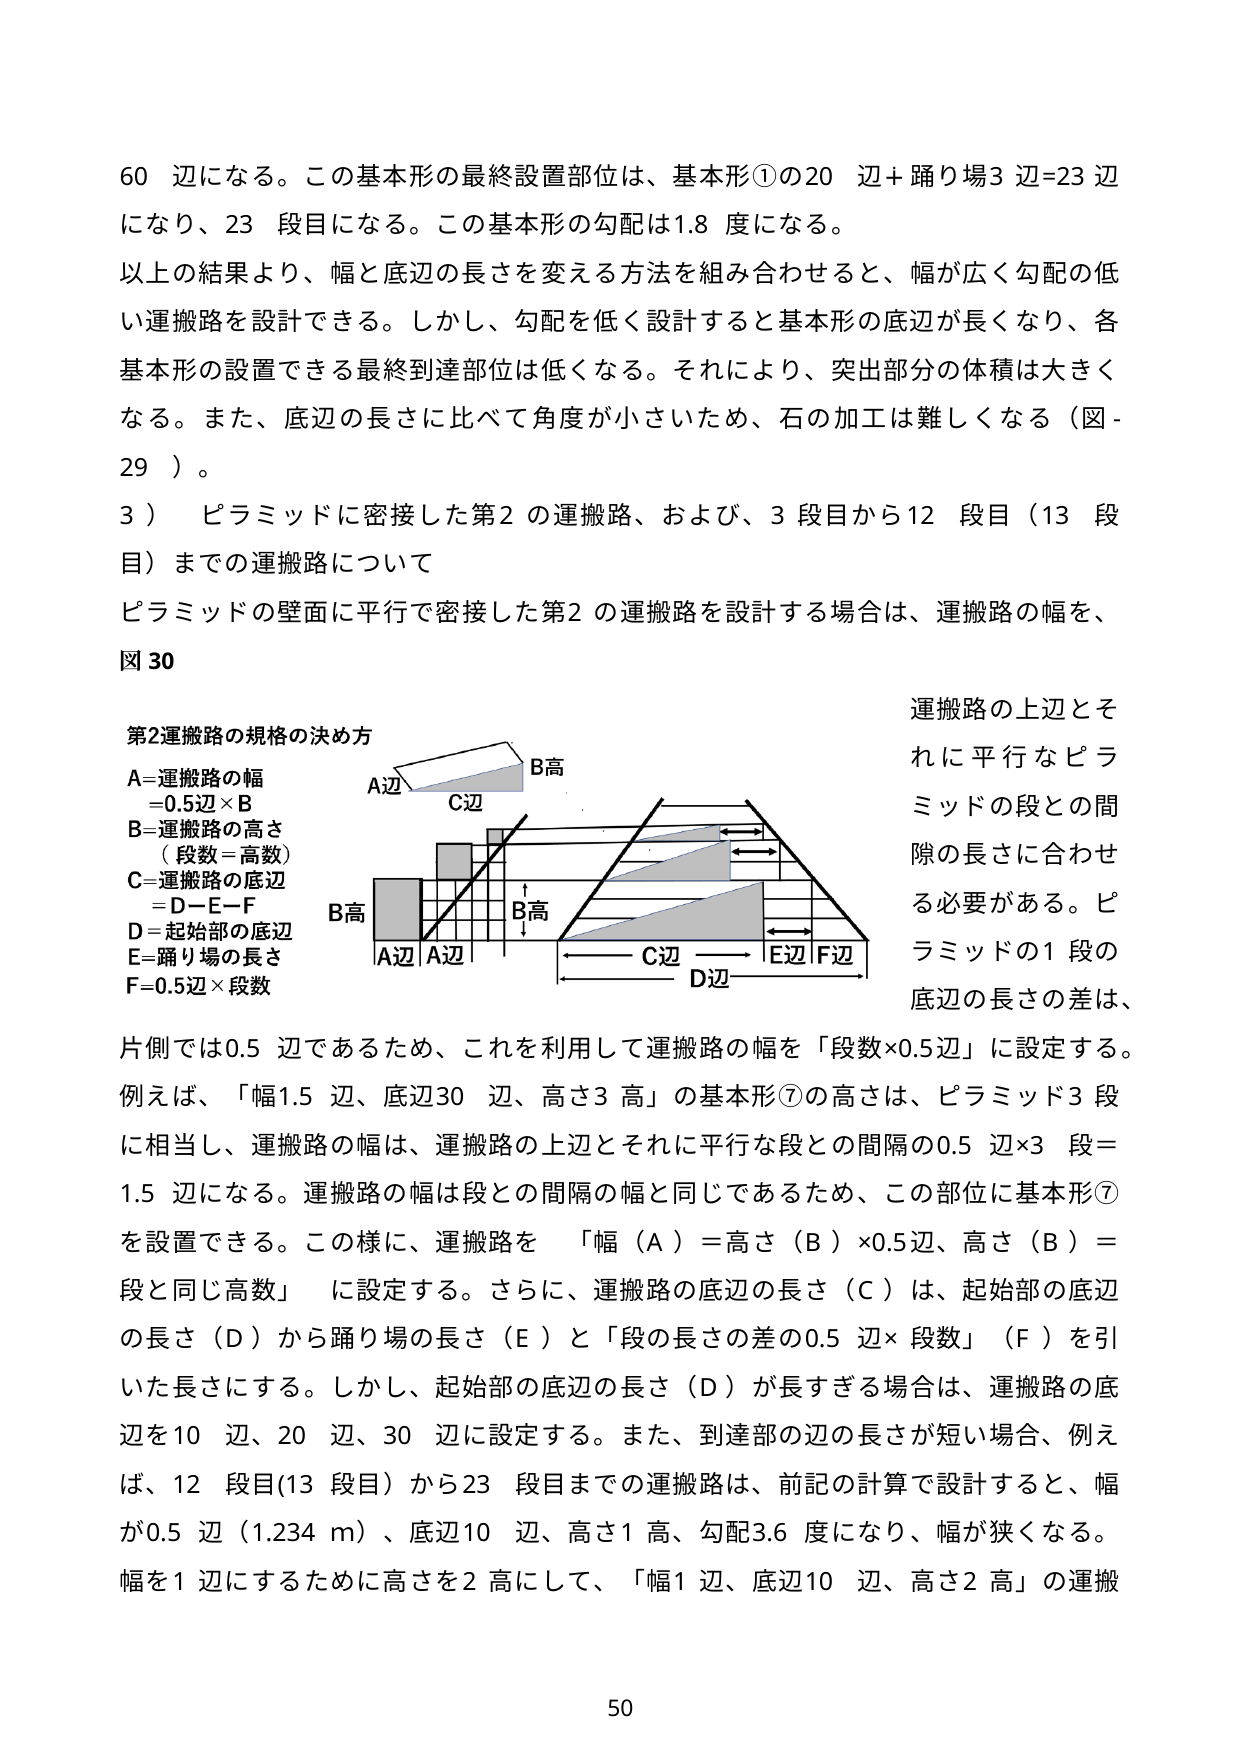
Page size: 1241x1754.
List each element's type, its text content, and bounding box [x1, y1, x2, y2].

text 以上の結果より、幅と底辺の長さを変える方法を組み合わせると、幅が広く勾配の低い運搬路を設計できる。しかし、勾配を低く設計すると基本形の底辺が長くなり、各基本形の設置できる最終到達部位は低くなる。それにより、突出部分の体積は大きくなる。また、底辺の長さに比べて角度が小さいため、石の加工は難しくなる（図-29）。 [119, 247, 1121, 489]
picture [112, 717, 871, 1012]
text 3） ピラミッドに密接した第2の運搬路、および、3段目から12段目（13段目）までの運搬路について [119, 489, 1121, 586]
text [119, 150, 1121, 247]
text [119, 683, 1121, 1603]
text ピラミッドの壁面に平行で密接した第2の運搬路を設計する場合は、運搬路の幅を、 [119, 586, 1121, 635]
